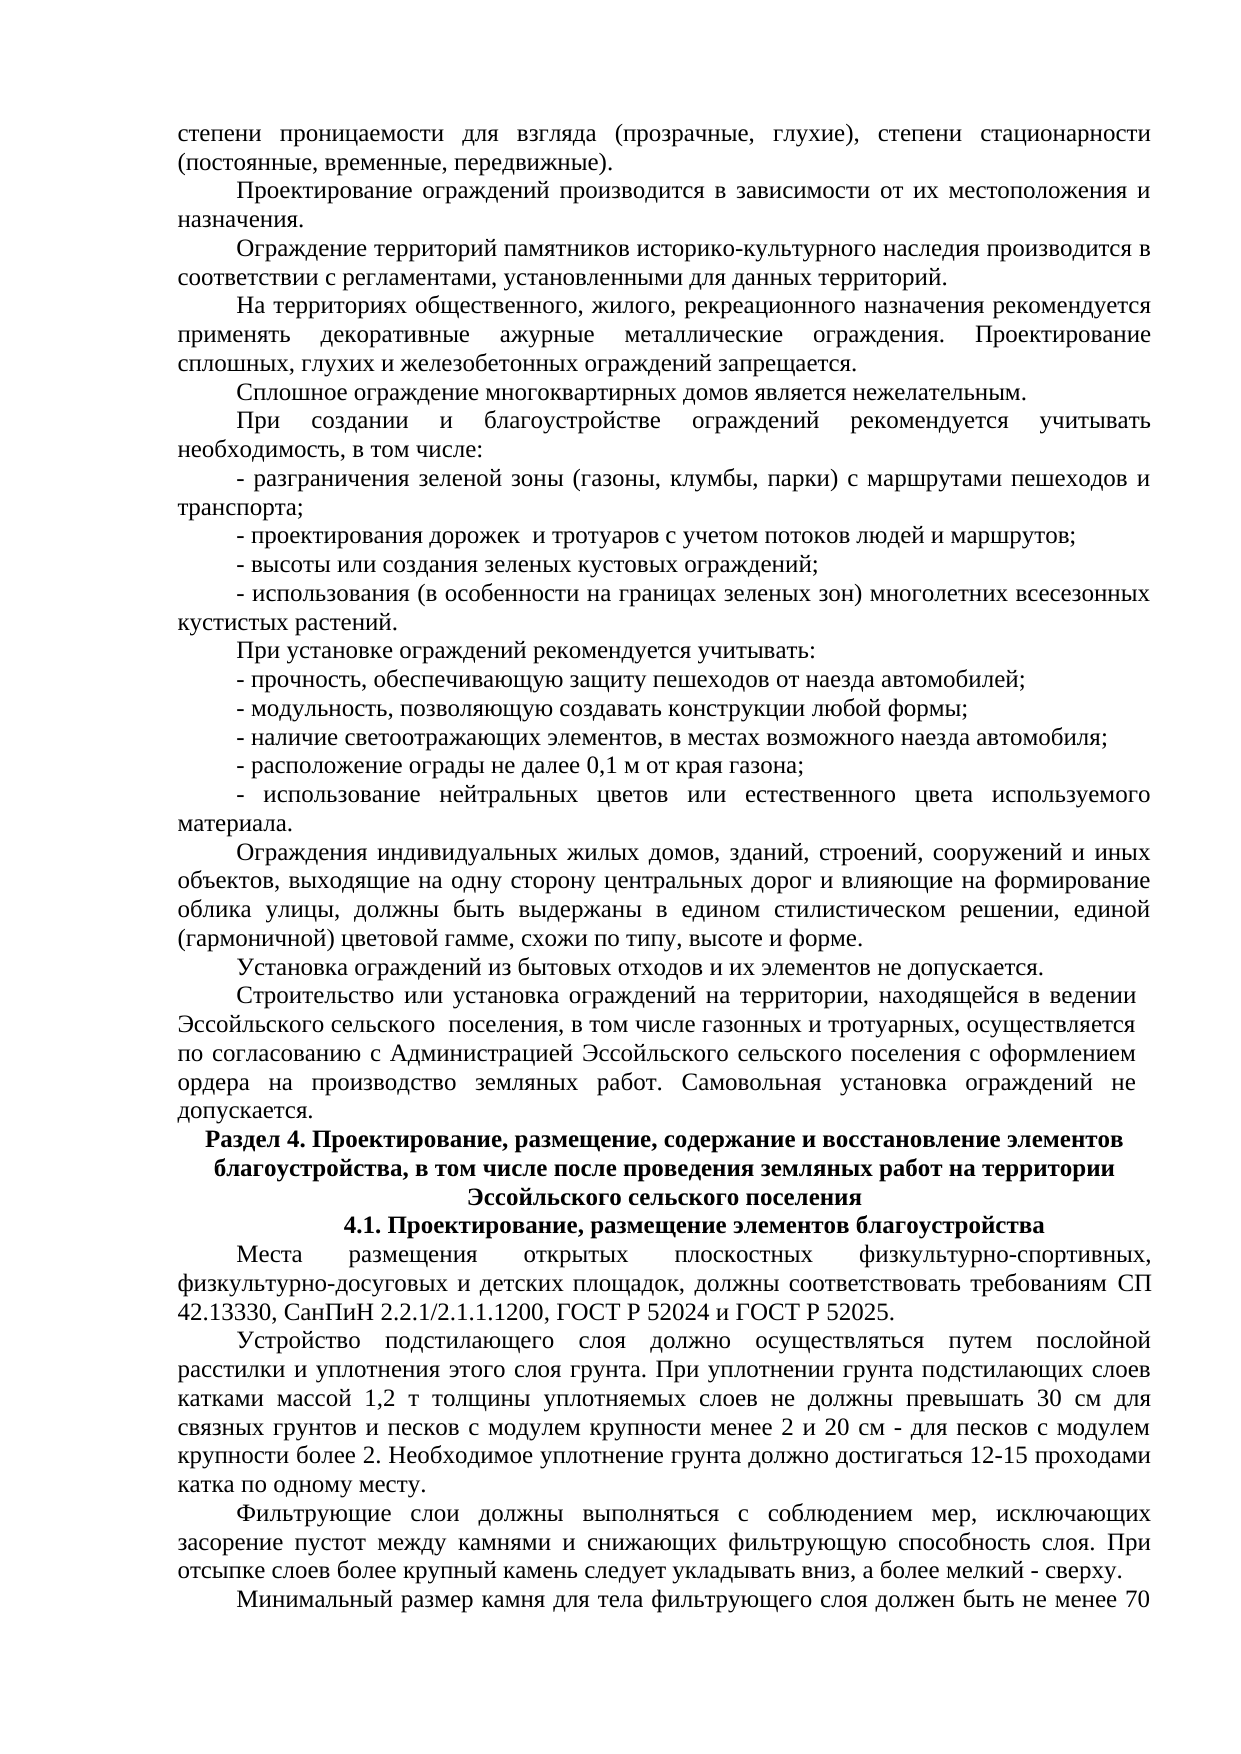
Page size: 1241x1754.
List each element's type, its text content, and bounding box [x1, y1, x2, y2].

text - расположение ограды не далее 0,1 м от края газона; [177, 751, 1152, 779]
text На территориях общественного, жилого, рекреационного назначения рекомендуется применять декоративные ажурные металлические ограждения. Проектирование сплошных, глухих и железобетонных ограждений запрещается. [177, 291, 1152, 377]
text - наличие светоотражающих элементов, в местах возможного наезда автомобиля; [177, 722, 1152, 751]
text Строительство или установка ограждений на территории, находящейся в ведении Эссойльского сельского поселения, в том числе газонных и тротуарных, осуществляется по согласованию с Администрацией Эссойльского сельского поселения с оформлением ордера на производство земляных работ. Самовольная установка ограждений не допускается. [177, 981, 1137, 1124]
text - использования (в особенности на границах зеленых зон) многолетних всесезонных кустистых растений. [177, 578, 1152, 636]
text Проектирование ограждений производится в зависимости от их местоположения и назначения. [177, 176, 1152, 233]
text Сплошное ограждение многоквартирных домов является нежелательным. [177, 377, 1152, 406]
text При создании и благоустройстве ограждений рекомендуется учитывать необходимость, в том числе: [177, 406, 1152, 463]
text - разграничения зеленой зоны (газоны, клумбы, парки) с маршрутами пешеходов и транспорта; [177, 463, 1152, 521]
text - модульность, позволяющую создавать конструкции любой формы; [177, 693, 1152, 722]
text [177, 118, 1152, 176]
text Ограждения индивидуальных жилых домов, зданий, строений, сооружений и иных объектов, выходящие на одну сторону центральных дорог и влияющие на формирование облика улицы, должны быть выдержаны в едином стилистическом решении, единой (гармоничной) цветовой гамме, схожи по типу, высоте и форме. [177, 837, 1152, 952]
text Ограждение территорий памятников историко-культурного наследия производится в соответствии с регламентами, установленными для данных территорий. [177, 233, 1152, 291]
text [177, 1584, 1152, 1613]
text - высоты или создания зеленых кустовых ограждений; [177, 549, 1152, 578]
text Устройство подстилающего слоя должно осуществляться путем послойной расстилки и уплотнения этого слоя грунта. При уплотнении грунта подстилающих слоев катками массой 1,2 т толщины уплотняемых слоев не должны превышать 30 см для связных грунтов и песков с модулем крупности менее 2 и 20 см - для песков с модулем крупности более 2. Необходимое уплотнение грунта должно достигаться 12-15 проходами катка по одному месту. [177, 1326, 1152, 1498]
text Установка ограждений из бытовых отходов и их элементов не допускается. [177, 952, 1137, 981]
text Места размещения открытых плоскостных физкультурно-спортивных, физкультурно-досуговых и детских площадок, должны соответствовать требованиям СП 42.13330, СанПиН 2.2.1/2.1.1.1200, ГОСТ Р 52024 и ГОСТ Р 52025. [177, 1239, 1152, 1326]
text - проектирования дорожек и тротуаров с учетом потоков людей и маршрутов; [177, 521, 1152, 549]
text - использование нейтральных цветов или естественного цвета используемого материала. [177, 779, 1152, 837]
text Фильтрующие слои должны выполняться с соблюдением мер, исключающих засорение пустот между камнями и снижающих фильтрующую способность слоя. При отсыпке слоев более крупный камень следует укладывать вниз, а более мелкий - сверху. [177, 1498, 1152, 1584]
text 4.1. Проектирование, размещение элементов благоустройства [177, 1211, 1152, 1239]
text При установке ограждений рекомендуется учитывать: [177, 636, 1152, 664]
text - прочность, обеспечивающую защиту пешеходов от наезда автомобилей; [177, 664, 1152, 693]
text Раздел 4. Проектирование, размещение, содержание и восстановление элементов благоустройства, в том числе после проведения земляных работ на территории Эссойльского сельского поселения [177, 1124, 1152, 1211]
